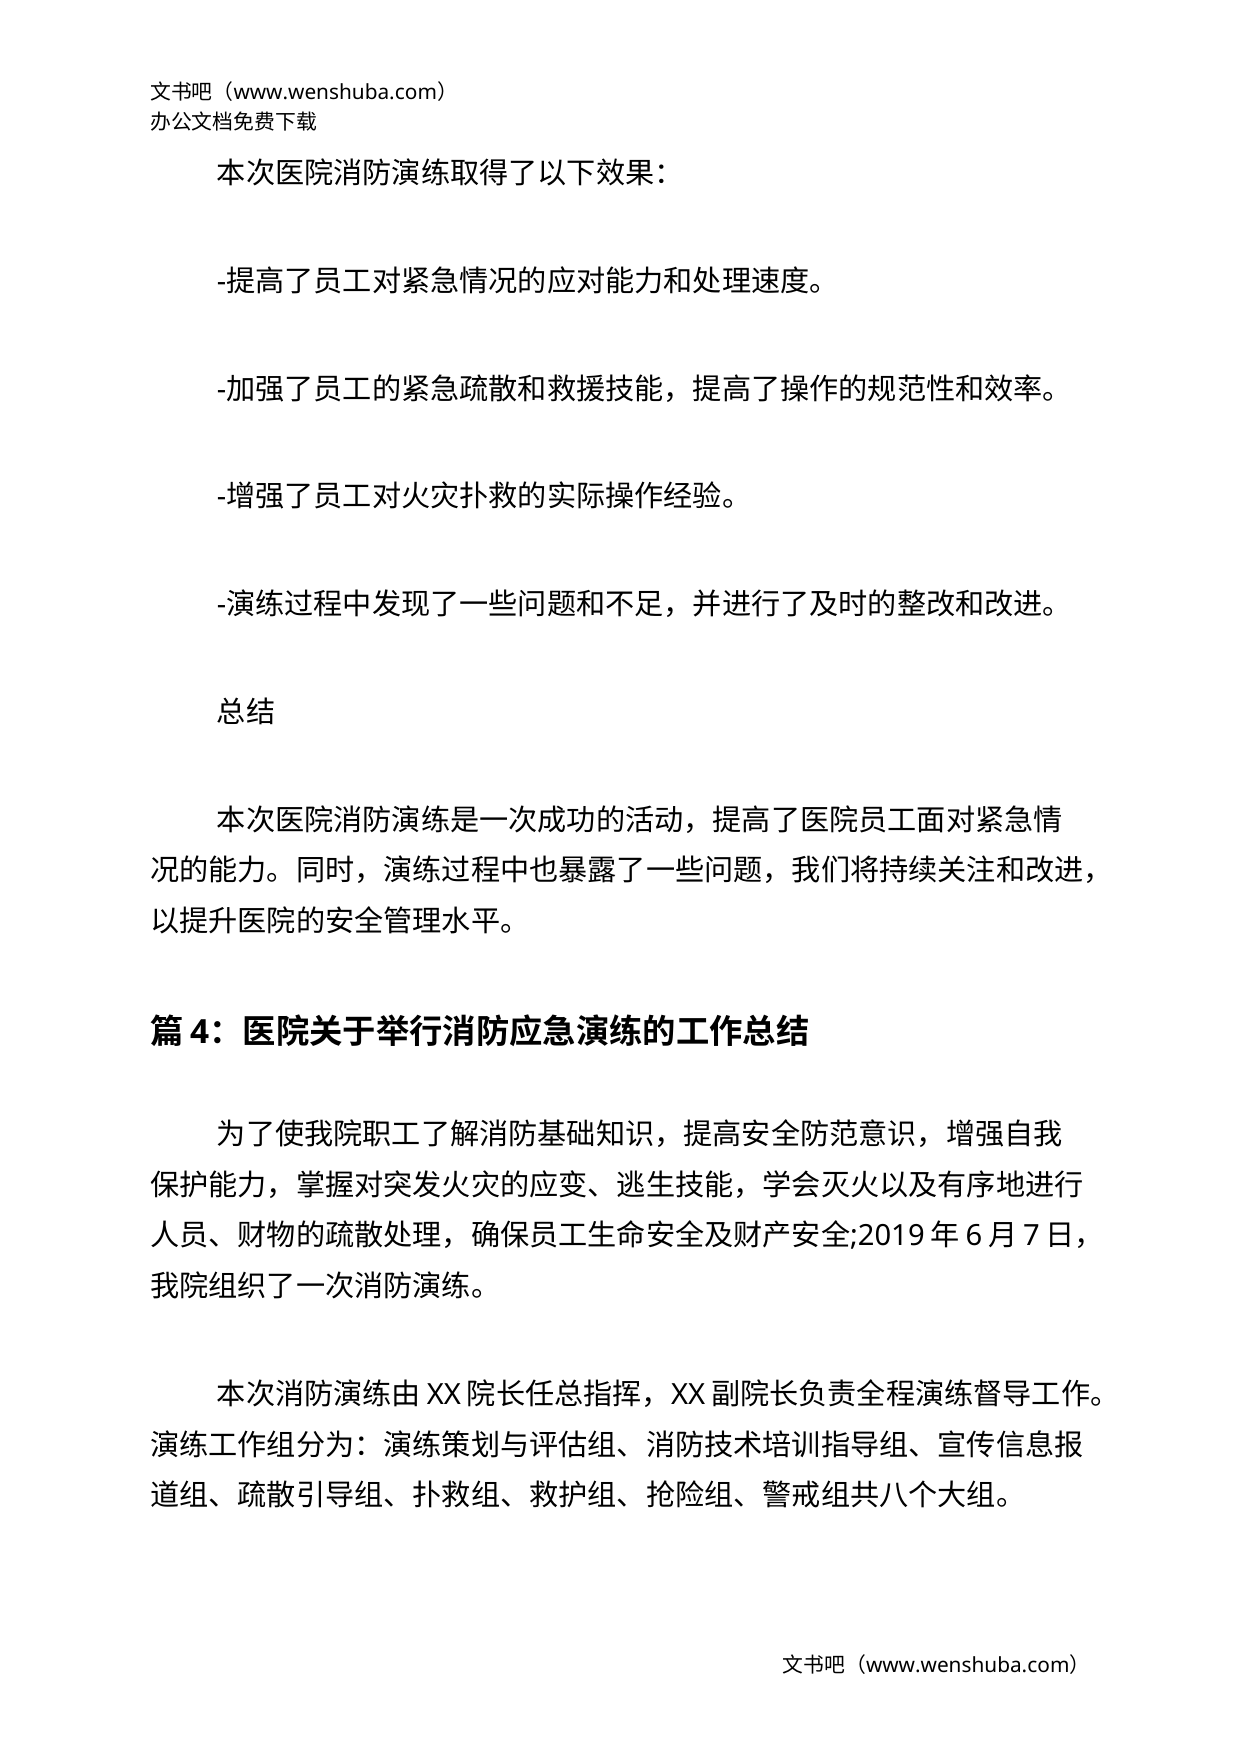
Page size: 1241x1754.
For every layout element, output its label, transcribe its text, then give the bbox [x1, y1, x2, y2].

text 本次消防演练由XX院长任总指挥，XX副院长负责全程演练督导工作。演练工作组分为：演练策划与评估组、消防技术培训指导组、宣传信息报道组、疏散引导组、扑救组、救护组、抢险组、警戒组共八个大组。 [150, 1370, 1090, 1514]
text 本次医院消防演练取得了以下效果： [150, 150, 1090, 192]
text -加强了员工的紧急疏散和救援技能，提高了操作的规范性和效率。 [150, 365, 1090, 408]
text -演练过程中发现了一些问题和不足，并进行了及时的整改和改进。 [150, 581, 1090, 623]
text 总结 [150, 688, 1090, 731]
text 为了使我院职工了解消防基础知识，提高安全防范意识，增强自我保护能力，掌握对突发火灾的应变、逃生技能，学会灭火以及有序地进行人员、财物的疏散处理，确保员工生命安全及财产安全;2019年6月7日，我院组织了一次消防演练。 [150, 1110, 1090, 1305]
text 篇4：医院关于举行消防应急演练的工作总结 [150, 1005, 1090, 1053]
text 本次医院消防演练是一次成功的活动，提高了医院员工面对紧急情况的能力。同时，演练过程中也暴露了一些问题，我们将持续关注和改进，以提升医院的安全管理水平。 [150, 796, 1090, 940]
text -提高了员工对紧急情况的应对能力和处理速度。 [150, 258, 1090, 300]
text -增强了员工对火灾扑救的实际操作经验。 [150, 473, 1090, 515]
